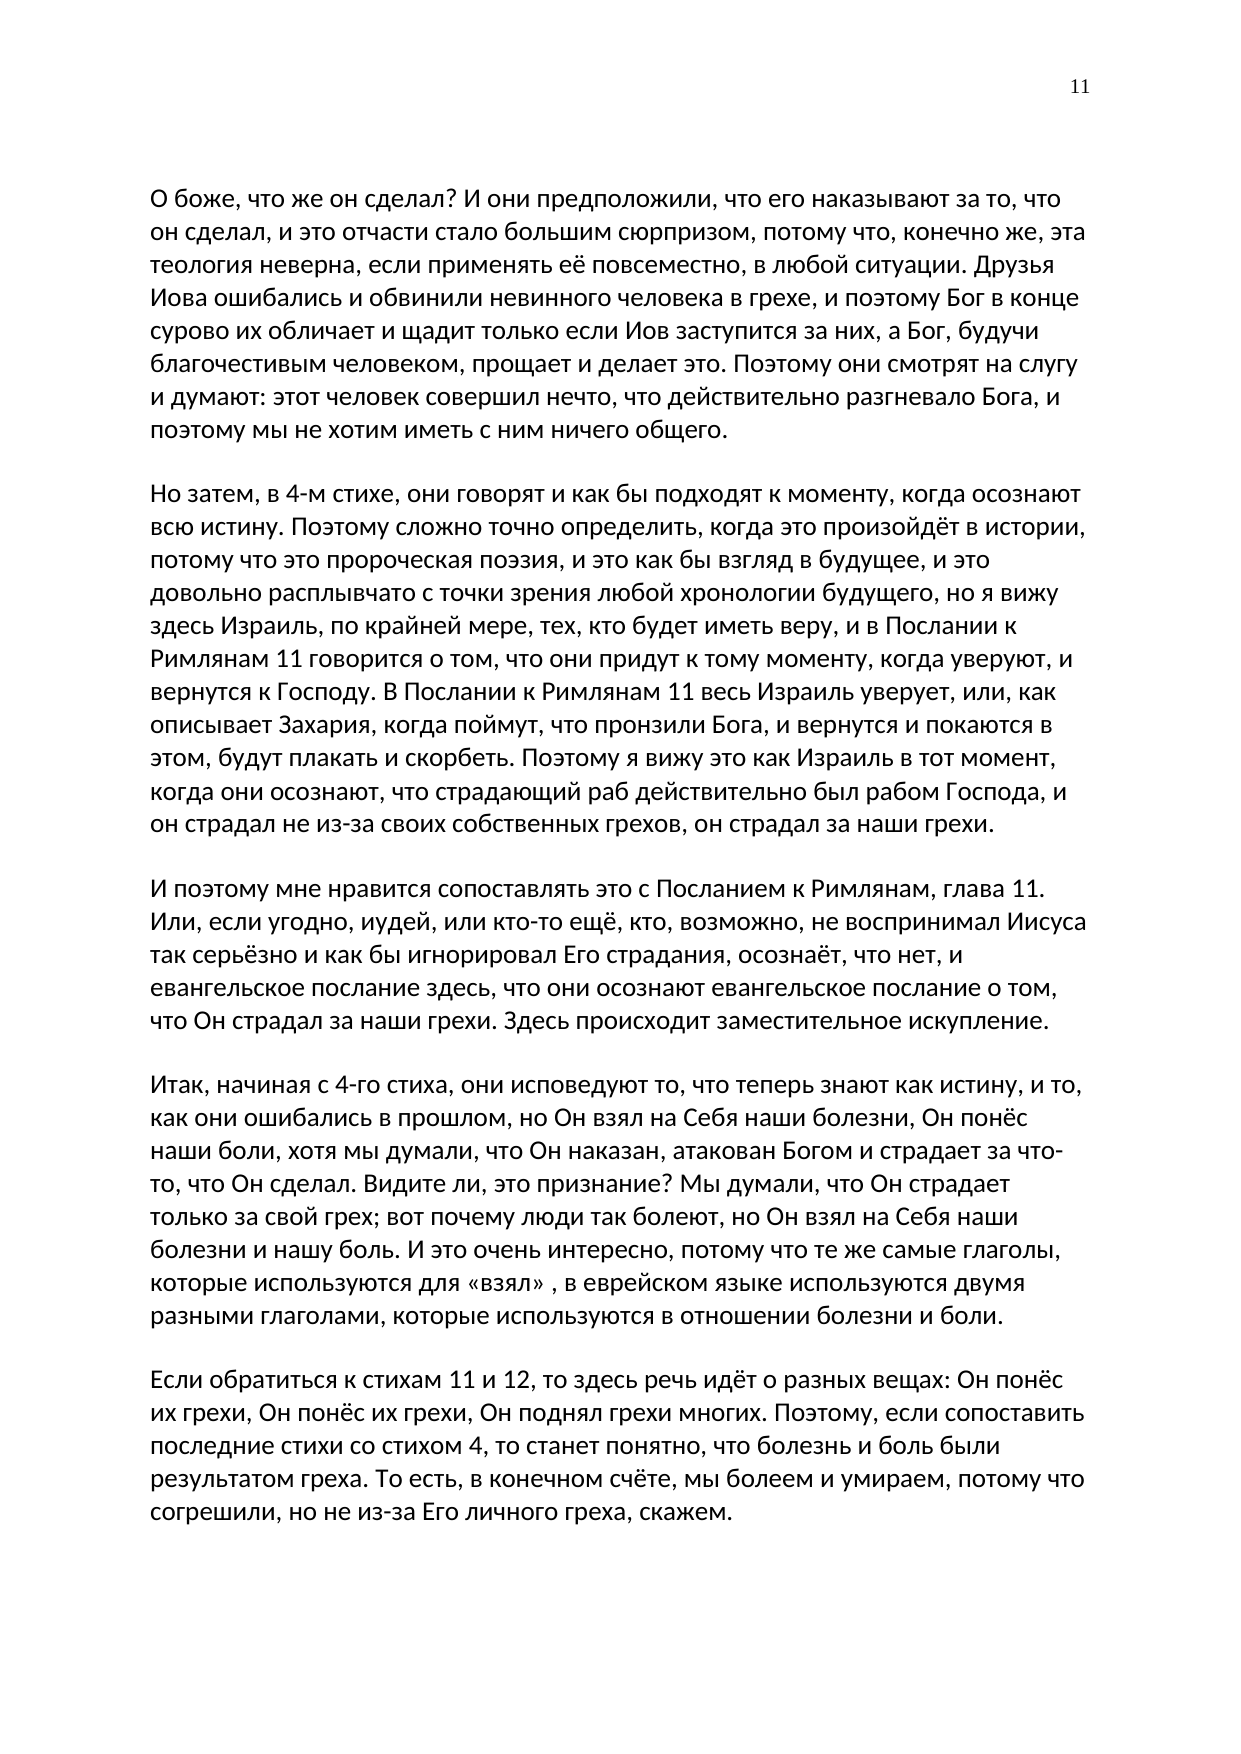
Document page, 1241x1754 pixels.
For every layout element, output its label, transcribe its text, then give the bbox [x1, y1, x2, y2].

text Итак, начиная с 4-го стиха, они исповедуют то, что теперь знают как истину, и то, как они ошибались в прошлом, но Он взял на Себя наши болезни, Он понёс наши боли, хотя мы думали, что Он наказан, атакован Богом и страдает за что-то, что Он сделал. Видите ли, это признание? Мы думали, что Он страдает только за свой грех; вот почему люди так болеют, но Он взял на Себя наши болезни и нашу боль. И это очень интересно, потому что те же самые глаголы, которые используются для «взял» , в еврейском языке используются двумя разными глаголами, которые используются в отношении болезни и боли. [150, 1067, 1090, 1331]
text И поэтому мне нравится сопоставлять это с Посланием к Римлянам, глава 11. Или, если угодно, иудей, или кто-то ещё, кто, возможно, не воспринимал Иисуса так серьёзно и как бы игнорировал Его страдания, осознаёт, что нет, и евангельское послание здесь, что они осознают евангельское послание о том, что Он страдал за наши грехи. Здесь происходит заместительное искупление. [150, 871, 1090, 1036]
text Если обратиться к стихам 11 и 12, то здесь речь идёт о разных вещах: Он понёс их грехи, Он понёс их грехи, Он поднял грехи многих. Поэтому, если сопоставить последние стихи со стихом 4, то станет понятно, что болезнь и боль были результатом греха. То есть, в конечном счёте, мы болеем и умираем, потому что согрешили, но не из-за Его личного греха, скажем. [150, 1362, 1090, 1527]
text Но затем, в 4-м стихе, они говорят и как бы подходят к моменту, когда осознают всю истину. Поэтому сложно точно определить, когда это произойдёт в истории, потому что это пророческая поэзия, и это как бы взгляд в будущее, и это довольно расплывчато с точки зрения любой хронологии будущего, но я вижу здесь Израиль, по крайней мере, тех, кто будет иметь веру, и в Послании к Римлянам 11 говорится о том, что они придут к тому моменту, когда уверуют, и вернутся к Господу. В Послании к Римлянам 11 весь Израиль уверует, или, как описывает Захария, когда поймут, что пронзили Бога, и вернутся и покаются в этом, будут плакать и скорбеть. Поэтому я вижу это как Израиль в тот момент, когда они осознают, что страдающий раб действительно был рабом Господа, и он страдал не из-за своих собственных грехов, он страдал за наши грехи. [150, 476, 1090, 840]
text О боже, что же он сделал? И они предположили, что его наказывают за то, что он сделал, и это отчасти стало большим сюрпризом, потому что, конечно же, эта теология неверна, если применять её повсеместно, в любой ситуации. Друзья Иова ошибались и обвинили невинного человека в грехе, и поэтому Бог в конце сурово их обличает и щадит только если Иов заступится за них, а Бог, будучи благочестивым человеком, прощает и делает это. Поэтому они смотрят на слугу и думают: этот человек совершил нечто, что действительно разгневало Бога, и поэтому мы не хотим иметь с ним ничего общего. [150, 181, 1090, 445]
